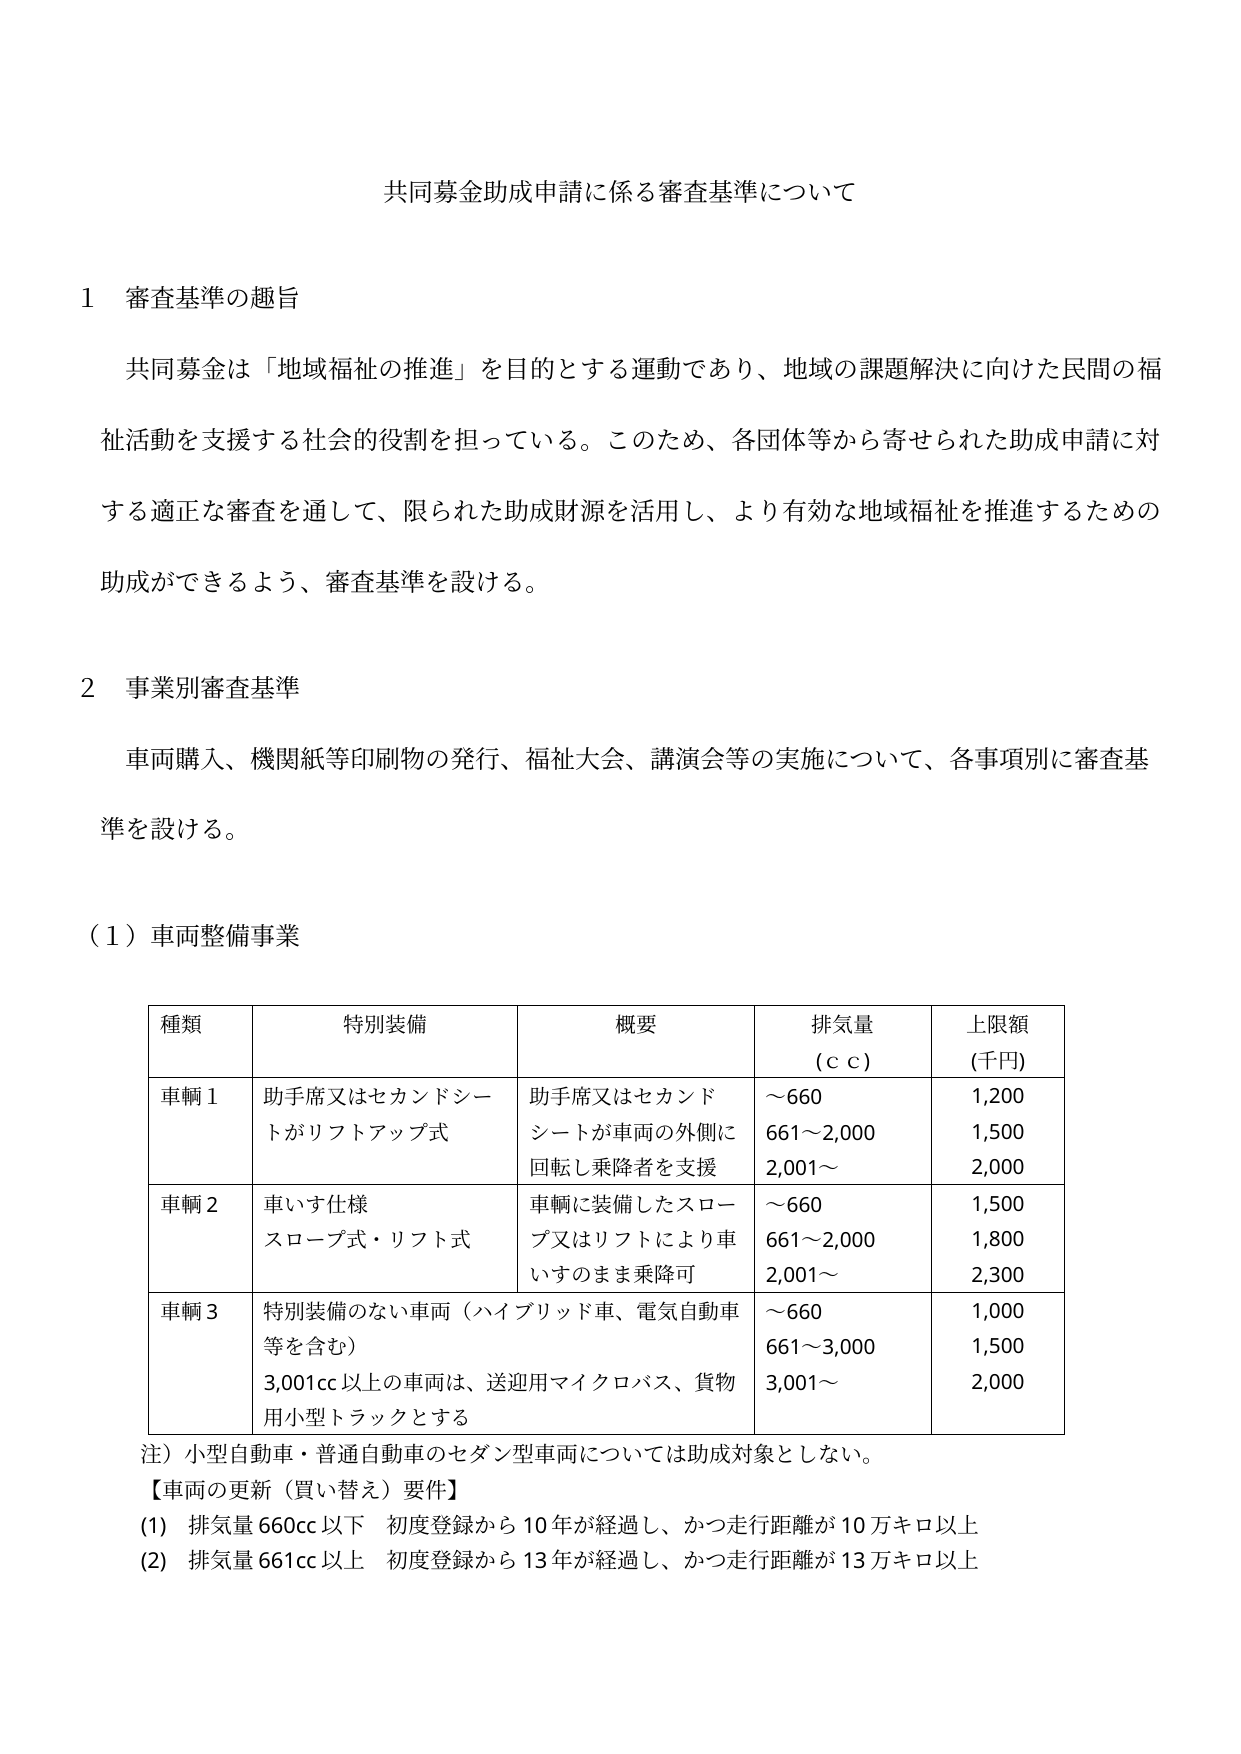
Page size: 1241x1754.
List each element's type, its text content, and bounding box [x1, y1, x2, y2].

table_header 上限額 (千円) [932, 1006, 1064, 1077]
text 共同募金助成申請に係る審査基準について [75, 155, 1165, 226]
table_cell 助手席又はセカンドシートが車両の外側に回転し乗降者を支援 [518, 1078, 754, 1184]
text 共同募金は「地域福祉の推進」を目的とする運動であり、地域の課題解決に向けた民間の福祉活動を支援する社会的役割を担っている。このため、各団体等から寄せられた助成申請に対する適正な審査を通して、限られた助成財源を活用し、より有効な地域福祉を推進するための助成ができるよう、審査基準を設ける。 [75, 332, 1165, 616]
text 注）小型自動車・普通自動車のセダン型車両については助成対象としない。 [75, 1435, 1165, 1471]
table_cell 車いす仕様 スロープ式・リフト式 [253, 1185, 517, 1292]
table_cell 車輌に装備したスロープ又はリフトにより車いすのまま乗降可 [518, 1185, 754, 1292]
table_cell 助手席又はセカンドシートがリフトアップ式 [253, 1078, 517, 1184]
text ２ 事業別審査基準 [75, 651, 1165, 722]
text (1) 排気量660cc以下 初度登録から10年が経過し、かつ走行距離が10万キロ以上 [75, 1506, 1165, 1542]
text １ 審査基準の趣旨 [75, 261, 1165, 332]
table_cell 車輌１ [149, 1078, 252, 1184]
text 【車両の更新（買い替え）要件】 [75, 1471, 1165, 1506]
table_cell 1,200 1,500 2,000 [932, 1078, 1064, 1184]
table_header 概要 [518, 1006, 754, 1077]
table_cell ～660 661～3,000 3,001～ [755, 1293, 931, 1434]
table_cell 1,500 1,800 2,300 [932, 1185, 1064, 1292]
table_cell 1,000 1,500 2,000 [932, 1293, 1064, 1434]
table_cell ～660 661～2,000 2,001～ [755, 1078, 931, 1184]
text 車両購入、機関紙等印刷物の発行、福祉大会、講演会等の実施について、各事項別に審査基準を設ける。 [75, 722, 1165, 863]
table_header 種類 [149, 1006, 252, 1077]
table_header 特別装備 [253, 1006, 517, 1077]
table_cell 車輌3 [149, 1293, 252, 1434]
table_header 排気量 (ｃｃ) [755, 1006, 931, 1077]
text （１）車両整備事業 [75, 899, 1165, 970]
table_cell ～660 661～2,000 2,001～ [755, 1185, 931, 1292]
table_cell 車輌2 [149, 1185, 252, 1292]
text (2) 排気量661cc以上 初度登録から13年が経過し、かつ走行距離が13万キロ以上 [75, 1542, 1165, 1577]
table_cell 特別装備のない車両（ハイブリッド車、電気自動車等を含む） 3,001cc以上の車両は、送迎用マイクロバス、貨物用小型トラックとする [253, 1293, 754, 1434]
